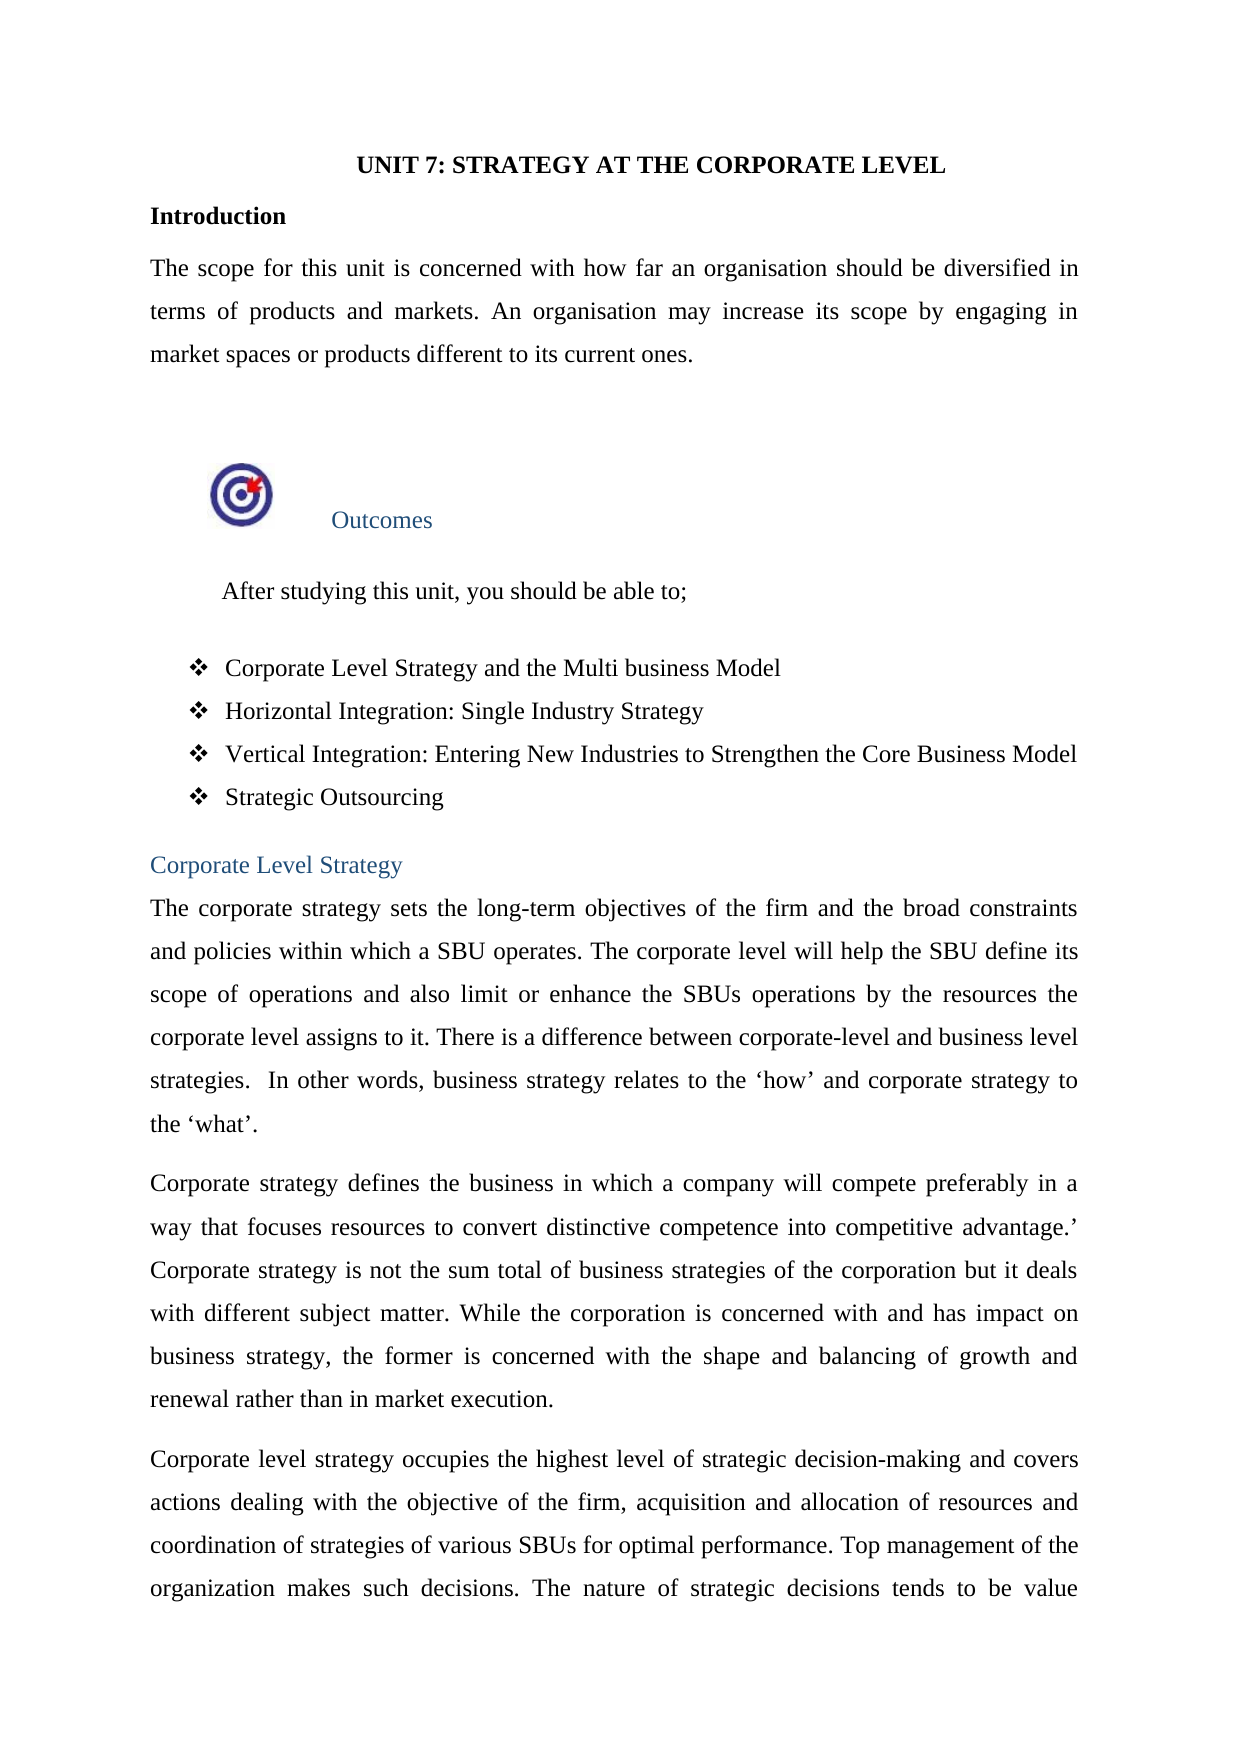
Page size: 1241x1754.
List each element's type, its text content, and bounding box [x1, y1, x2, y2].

picture [207, 463, 275, 529]
text After studying this unit, you should be able to; [221, 576, 981, 604]
subtitle UNIT 7: STRATEGY AT THE CORPORATE LEVEL [356, 150, 1090, 179]
subtitle Introduction [150, 201, 1090, 230]
text Corporate strategy defines the business in which a company will compete preferably in a way that focuses resources to convert distinctive competence into competitive advantage.’ Corporate strategy is not the sum total of business strategies of the corporation but it deals with different subject matter. While the corporation is concerned with and has impact on business strategy, the former is concerned with the shape and balancing of growth and renewal rather than in market execution. [150, 1168, 1079, 1413]
list Horizontal Integration: Single Industry Strategy [187, 696, 1079, 724]
text The corporate strategy sets the long-term objectives of the firm and the broad constraints and policies within which a SBU operates. The corporate level will help the SBU define its scope of operations and also limit or enhance the SBUs operations by the resources the corporate level assigns to it. There is a difference between corporate-level and business level strategies. In other words, business strategy relates to the ‘how’ and corporate strategy to the ‘what’. [150, 893, 1079, 1137]
text The scope for this unit is concerned with how far an organisation should be diversified in terms of products and markets. An organisation may increase its scope by engaging in market spaces or products different to its current ones. [150, 253, 1079, 368]
list Corporate Level Strategy and the Multi business Model [187, 653, 1079, 681]
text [150, 1444, 1079, 1602]
subtitle Outcomes [157, 463, 1080, 534]
list Vertical Integration: Entering New Industries to Strengthen the Core Business Model [187, 739, 1079, 768]
subtitle Corporate Level Strategy [150, 850, 1080, 879]
list Strategic Outsourcing [187, 782, 1079, 811]
